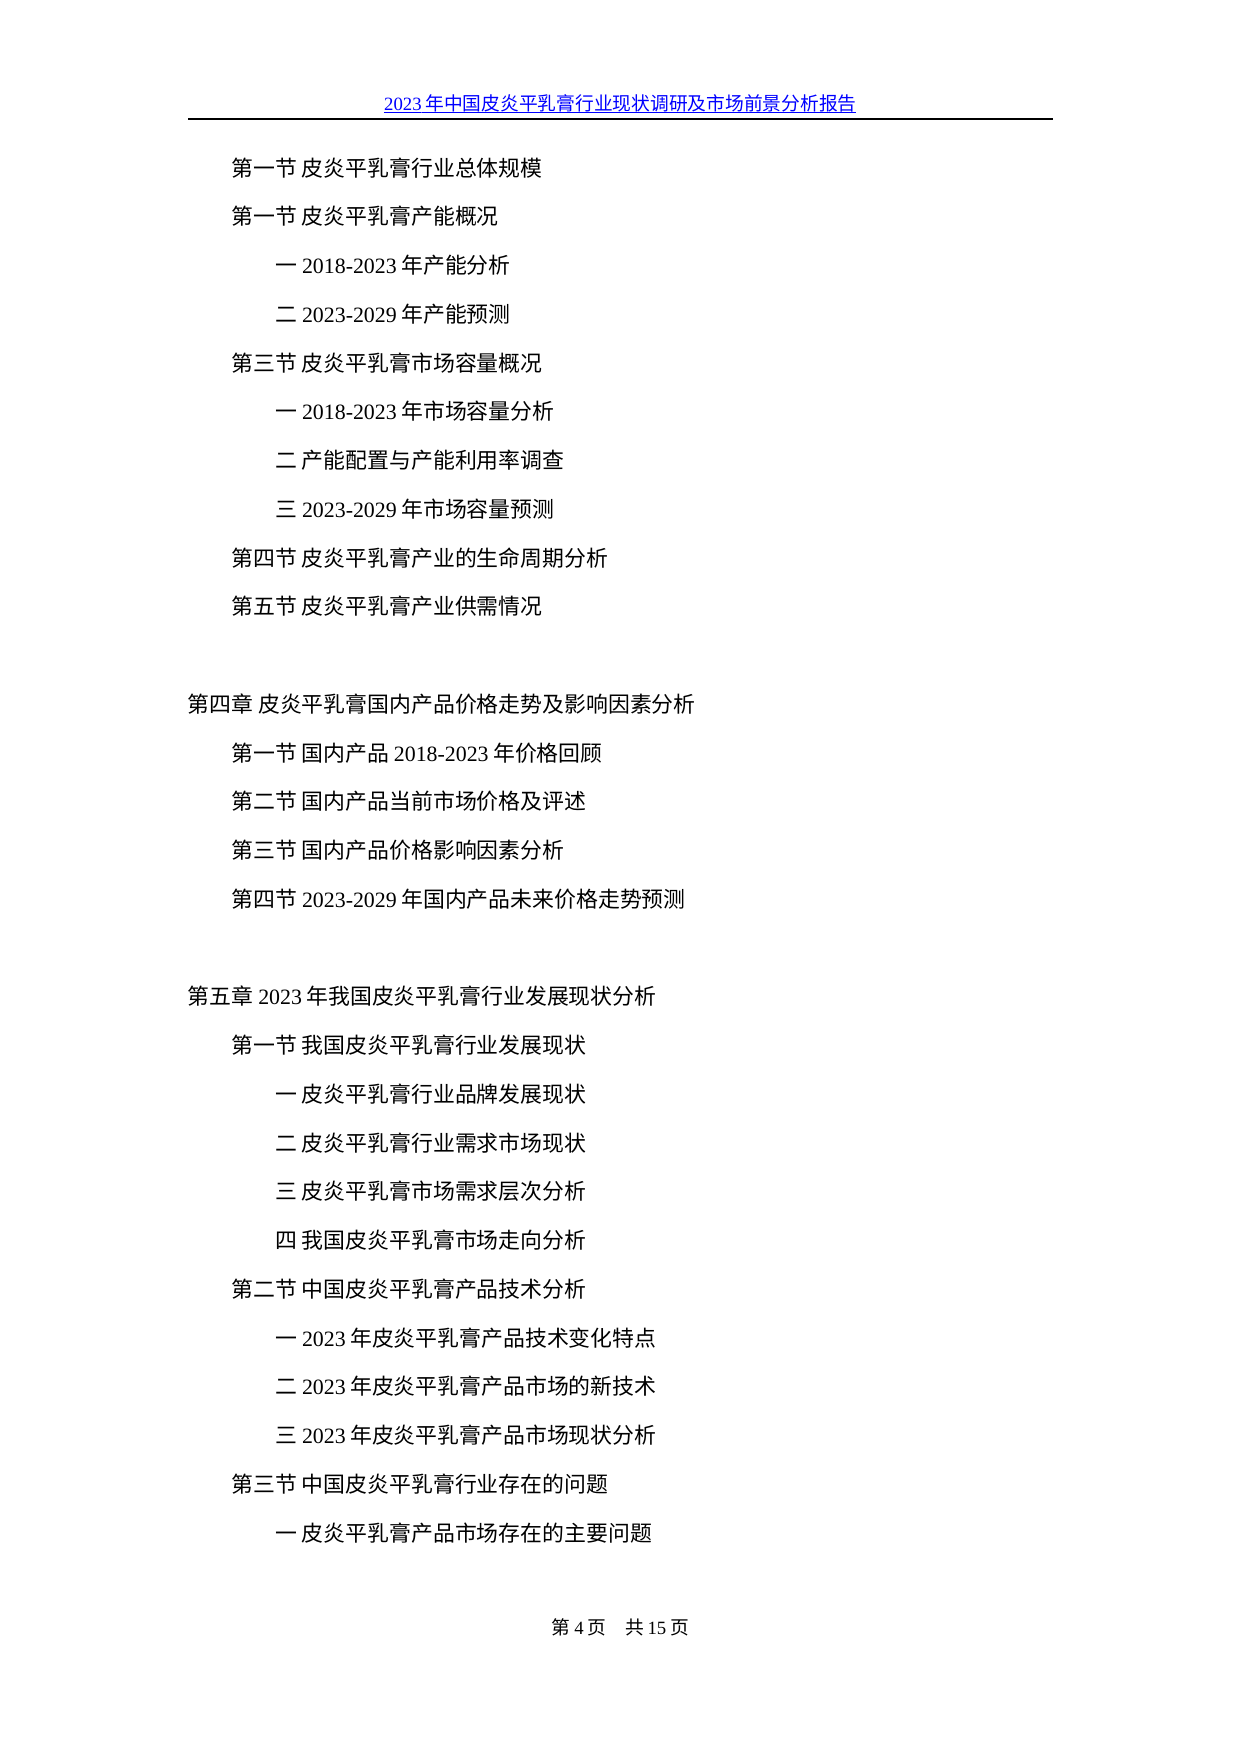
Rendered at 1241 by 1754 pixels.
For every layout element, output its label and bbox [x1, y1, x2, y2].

text [187, 150, 1053, 1548]
